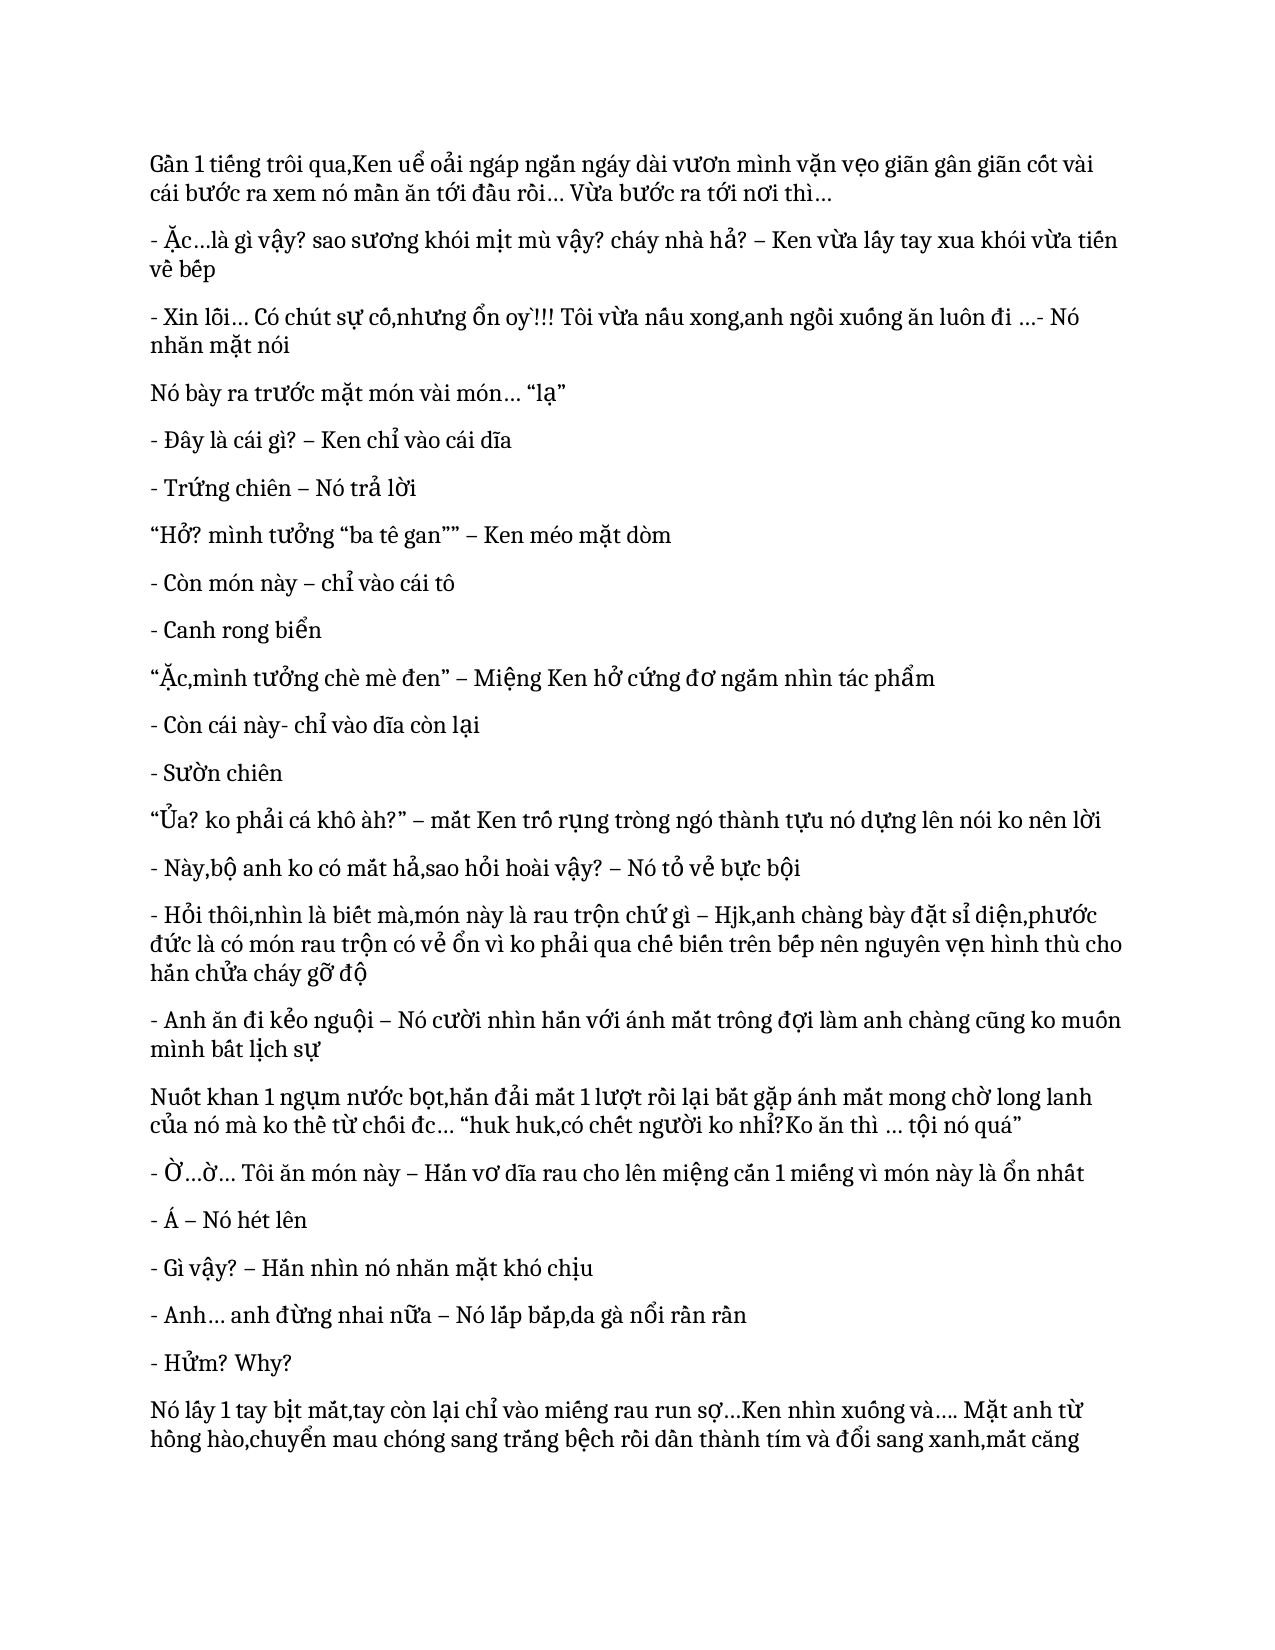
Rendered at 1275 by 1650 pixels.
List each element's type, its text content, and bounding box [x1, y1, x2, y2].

text Gần 1 tiếng trôi qua,Ken uể oải ngáp ngắn ngáy dài vươn mình vặn vẹo giãn gân giãn cốt vài cái bước ra xem nó mần ăn tới đầu rồi… Vừa bước ra tới nơi thì… [150, 150, 1125, 207]
text - Hửm? Why? [150, 1349, 1125, 1377]
text - Ờ…ờ… Tôi ăn món này – Hắn vơ dĩa rau cho lên miệng cắn 1 miếng vì món này là ổn nhất [150, 1159, 1125, 1187]
text - Anh ăn đi kẻo nguội – Nó cười nhìn hắn với ánh mắt trông đợi làm anh chàng cũng ko muốn mình bất lịch sự [150, 1006, 1125, 1064]
text - Anh… anh đừng nhai nữa – Nó lắp bắp,da gà nổi rần rần [150, 1301, 1125, 1330]
text - Trứng chiên – Nó trả lời [150, 474, 1125, 502]
text Nuốt khan 1 ngụm nước bọt,hắn đải mắt 1 lượt rồi lại bắt gặp ánh mắt mong chờ long lanh của nó mà ko thề từ chối đc… “huk huk,có chết người ko nhỉ?Ko ăn thì … tội nó quá” [150, 1082, 1125, 1140]
text “Ủa? ko phải cá khô àh?” – mắt Ken trố rụng tròng ngó thành tựu nó dựng lên nói ko nên lời [150, 806, 1125, 835]
text - Gì vậy? – Hắn nhìn nó nhăn mặt khó chịu [150, 1254, 1125, 1282]
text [150, 1396, 1125, 1454]
text - Á – Nó hét lên [150, 1206, 1125, 1235]
text - Hỏi thôi,nhìn là biết mà,món này là rau trộn chứ gì – Hjk,anh chàng bày đặt sỉ diện,phước đức là có món rau trộn có vẻ ổn vì ko phải qua chế biến trên bếp nên nguyên vẹn hình thù cho hắn chửa cháy gỡ độ [150, 901, 1125, 987]
text - Canh rong biển [150, 616, 1125, 645]
text - Còn món này – chỉ vào cái tô [150, 569, 1125, 597]
text - Còn cái này- chỉ vào dĩa còn lại [150, 711, 1125, 740]
text - Xin lỗi… Có chút sự cố,nhưng ổn oy`!!! Tôi vừa nấu xong,anh ngồi xuống ăn luôn đi …- Nó nhăn mặt nói [150, 302, 1125, 360]
text - Đây là cái gì? – Ken chỉ vào cái dĩa [150, 426, 1125, 455]
text “Hở? mình tưởng “ba tê gan”” – Ken méo mặt dòm [150, 521, 1125, 550]
text - Ặc…là gì vậy? sao sương khói mịt mù vậy? cháy nhà hả? – Ken vừa lấy tay xua khói vừa tiến về bếp [150, 226, 1125, 284]
text - Sườn chiên [150, 759, 1125, 787]
text Nó bày ra trước mặt món vài món… “lạ” [150, 379, 1125, 407]
text “Ặc,mình tưởng chè mè đen” – Miệng Ken hở cứng đơ ngắm nhìn tác phẩm [150, 664, 1125, 692]
text - Này,bộ anh ko có mắt hả,sao hỏi hoài vậy? – Nó tỏ vẻ bực bội [150, 854, 1125, 882]
